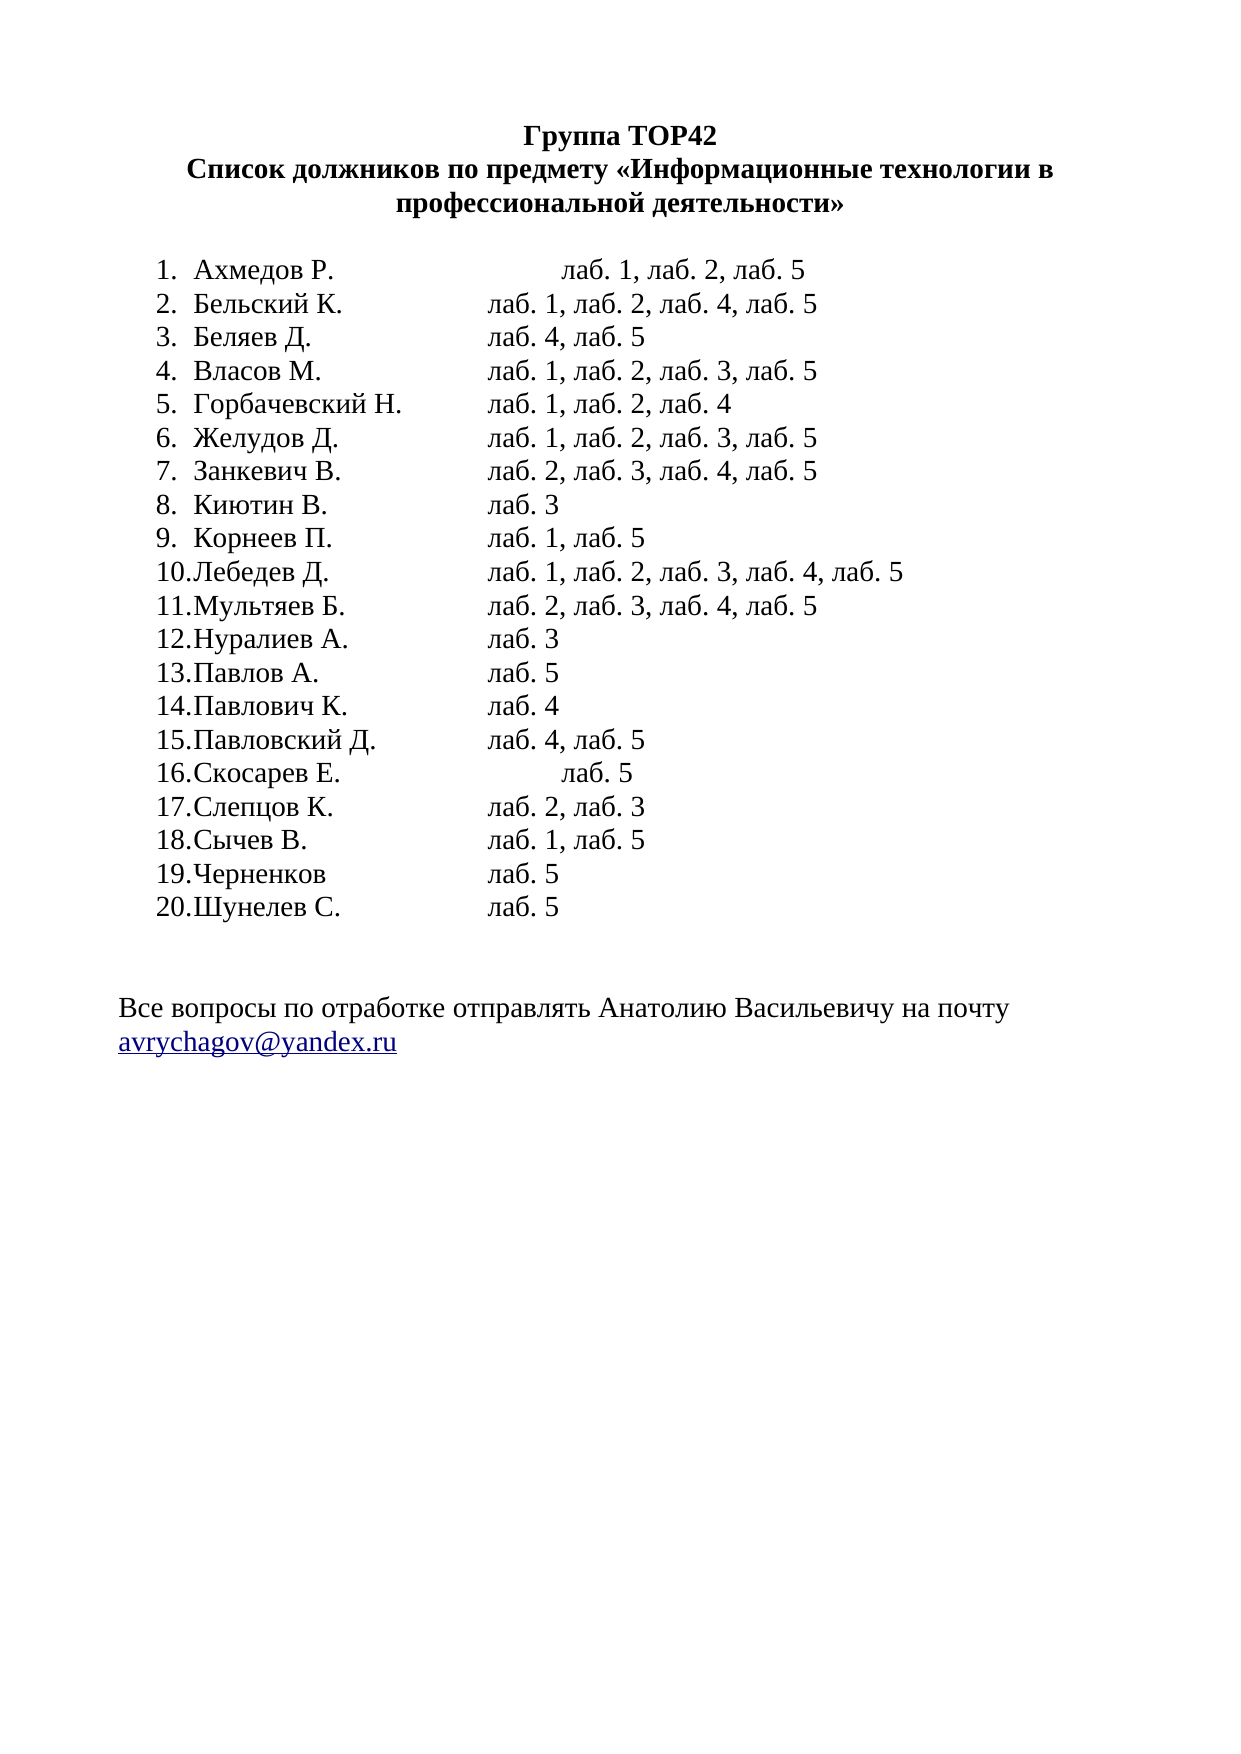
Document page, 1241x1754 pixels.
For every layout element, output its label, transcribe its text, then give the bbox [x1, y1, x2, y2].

list Ахмедов Р. лаб. 1, лаб. 2, лаб. 5 [156, 252, 1122, 286]
text Список должников по предмету «Информационные технологии в профессиональной деятельности» [118, 152, 1122, 219]
text Группа ТОР42 [118, 118, 1122, 152]
list Черненков лаб. 5 [156, 856, 1122, 889]
list Занкевич В. лаб. 2, лаб. 3, лаб. 4, лаб. 5 [156, 453, 1122, 487]
list Нуралиев А. лаб. 3 [156, 621, 1122, 655]
list Желудов Д. лаб. 1, лаб. 2, лаб. 3, лаб. 5 [156, 420, 1122, 453]
list Киютин В. лаб. 3 [156, 487, 1122, 521]
text Все вопросы по отработке отправлять Анатолию Васильевичу на почту avrychagov@yandex.ru [118, 990, 1122, 1057]
list Мультяев Б. лаб. 2, лаб. 3, лаб. 4, лаб. 5 [156, 588, 1122, 621]
list Власов М. лаб. 1, лаб. 2, лаб. 3, лаб. 5 [156, 353, 1122, 386]
list Корнеев П. лаб. 1, лаб. 5 [156, 521, 1122, 554]
list Лебедев Д. лаб. 1, лаб. 2, лаб. 3, лаб. 4, лаб. 5 [156, 554, 1122, 588]
list Павлович К. лаб. 4 [156, 688, 1122, 722]
list Сычев В. лаб. 1, лаб. 5 [156, 822, 1122, 856]
list Павловский Д. лаб. 4, лаб. 5 [156, 722, 1122, 755]
list Беляев Д. лаб. 4, лаб. 5 [156, 319, 1122, 353]
list Бельский К. лаб. 1, лаб. 2, лаб. 4, лаб. 5 [156, 286, 1122, 319]
list Горбачевский Н. лаб. 1, лаб. 2, лаб. 4 [156, 386, 1122, 420]
list Слепцов К. лаб. 2, лаб. 3 [156, 789, 1122, 822]
list Шунелев С. лаб. 5 [156, 889, 1122, 923]
list Скосарев Е. лаб. 5 [156, 755, 1122, 789]
list Павлов А. лаб. 5 [156, 655, 1122, 688]
